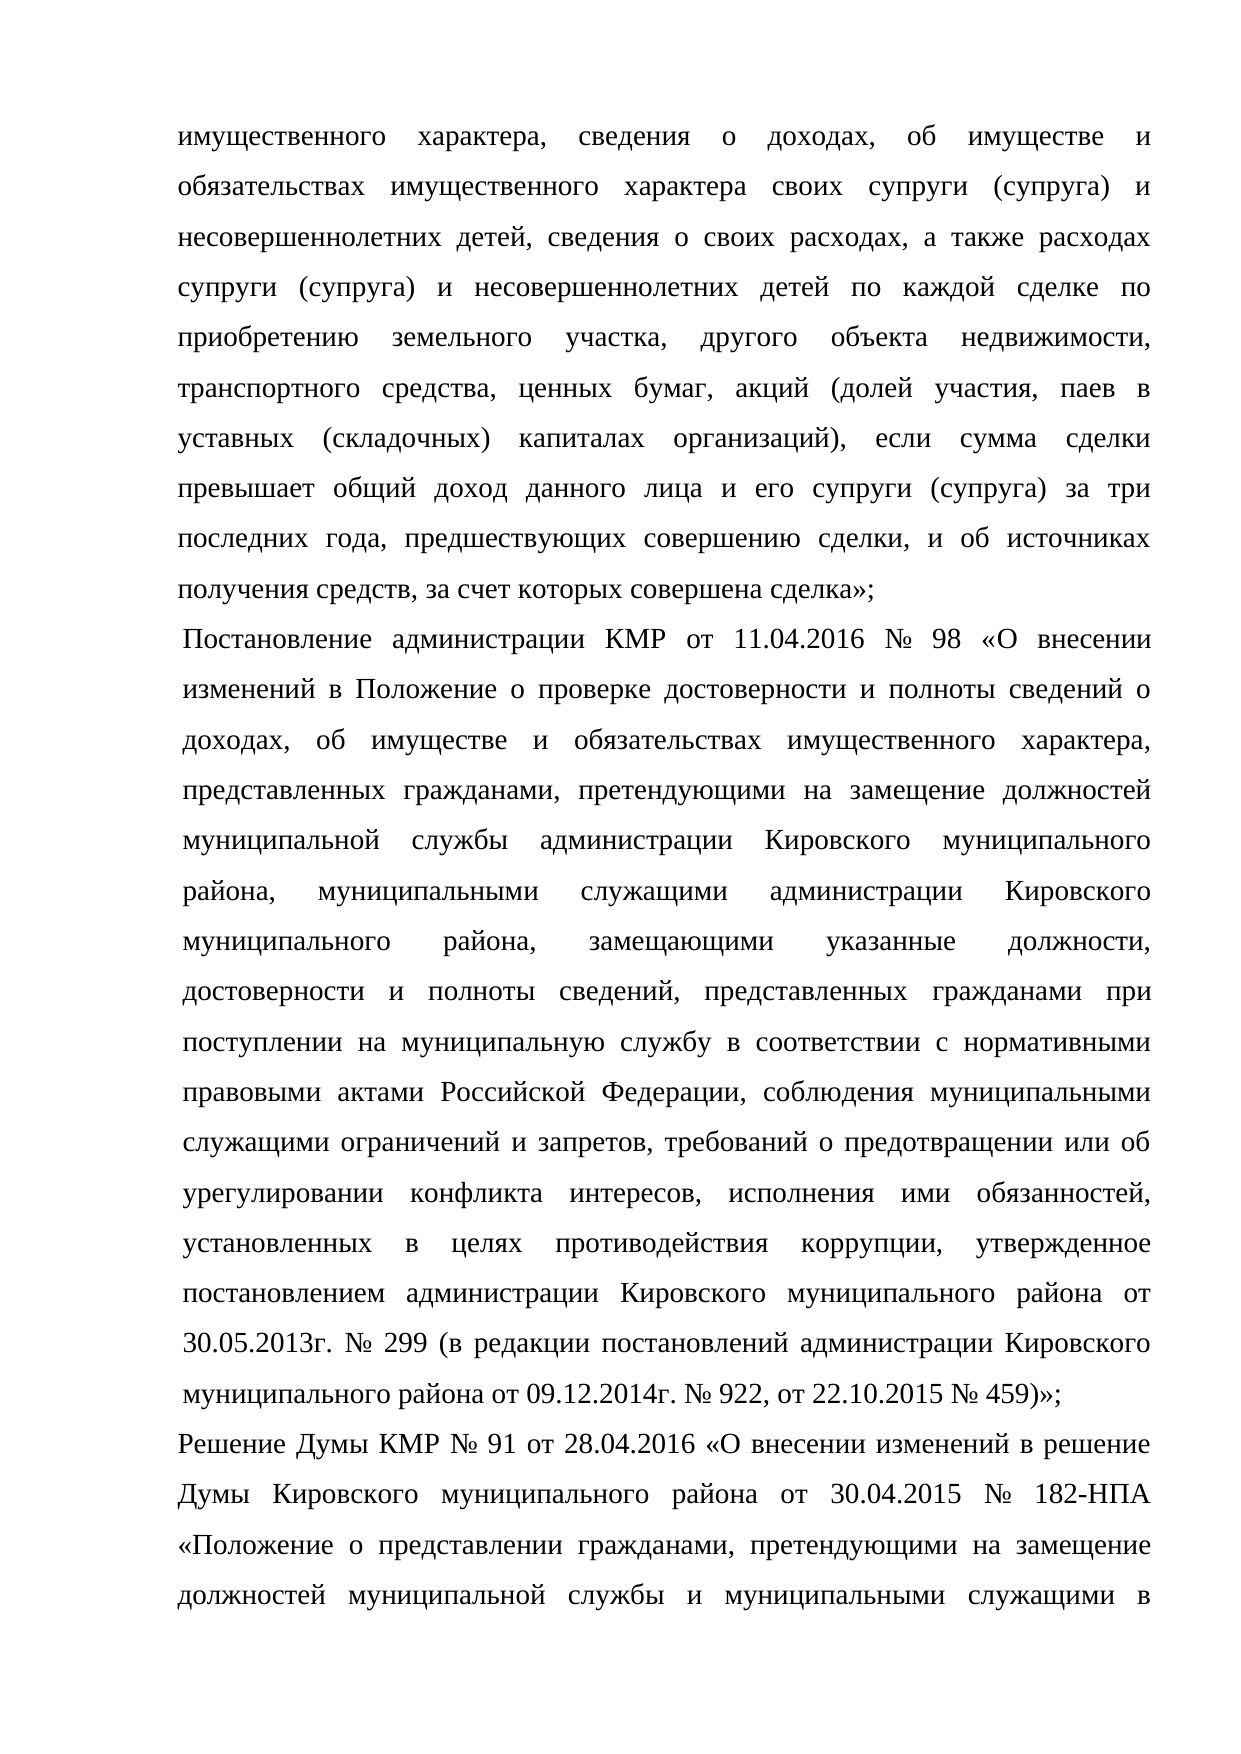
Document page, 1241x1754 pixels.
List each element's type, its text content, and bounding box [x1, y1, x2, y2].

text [177, 118, 1152, 604]
text Постановление администрации КМР от 11.04.2016 № 98 «О внесении изменений в Положение о проверке достоверности и полноты сведений о доходах, об имуществе и обязательствах имущественного характера, представленных гражданами, претендующими на замещение должностей муниципальной службы администрации Кировского муниципального района, муниципальными служащими администрации Кировского муниципального района, замещающими указанные должности, достоверности и полноты сведений, представленных гражданами при поступлении на муниципальную службу в соответствии с нормативными правовыми актами Российской Федерации, соблюдения муниципальными служащими ограничений и запретов, требований о предотвращении или об урегулировании конфликта интересов, исполнения ими обязанностей, установленных в целях противодействия коррупции, утвержденное постановлением администрации Кировского муниципального района от 30.05.2013г. № 299 (в редакции постановлений администрации Кировского муниципального района от 09.12.2014г. № 922, от 22.10.2015 № 459)»; [182, 621, 1152, 1409]
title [177, 1426, 1152, 1611]
